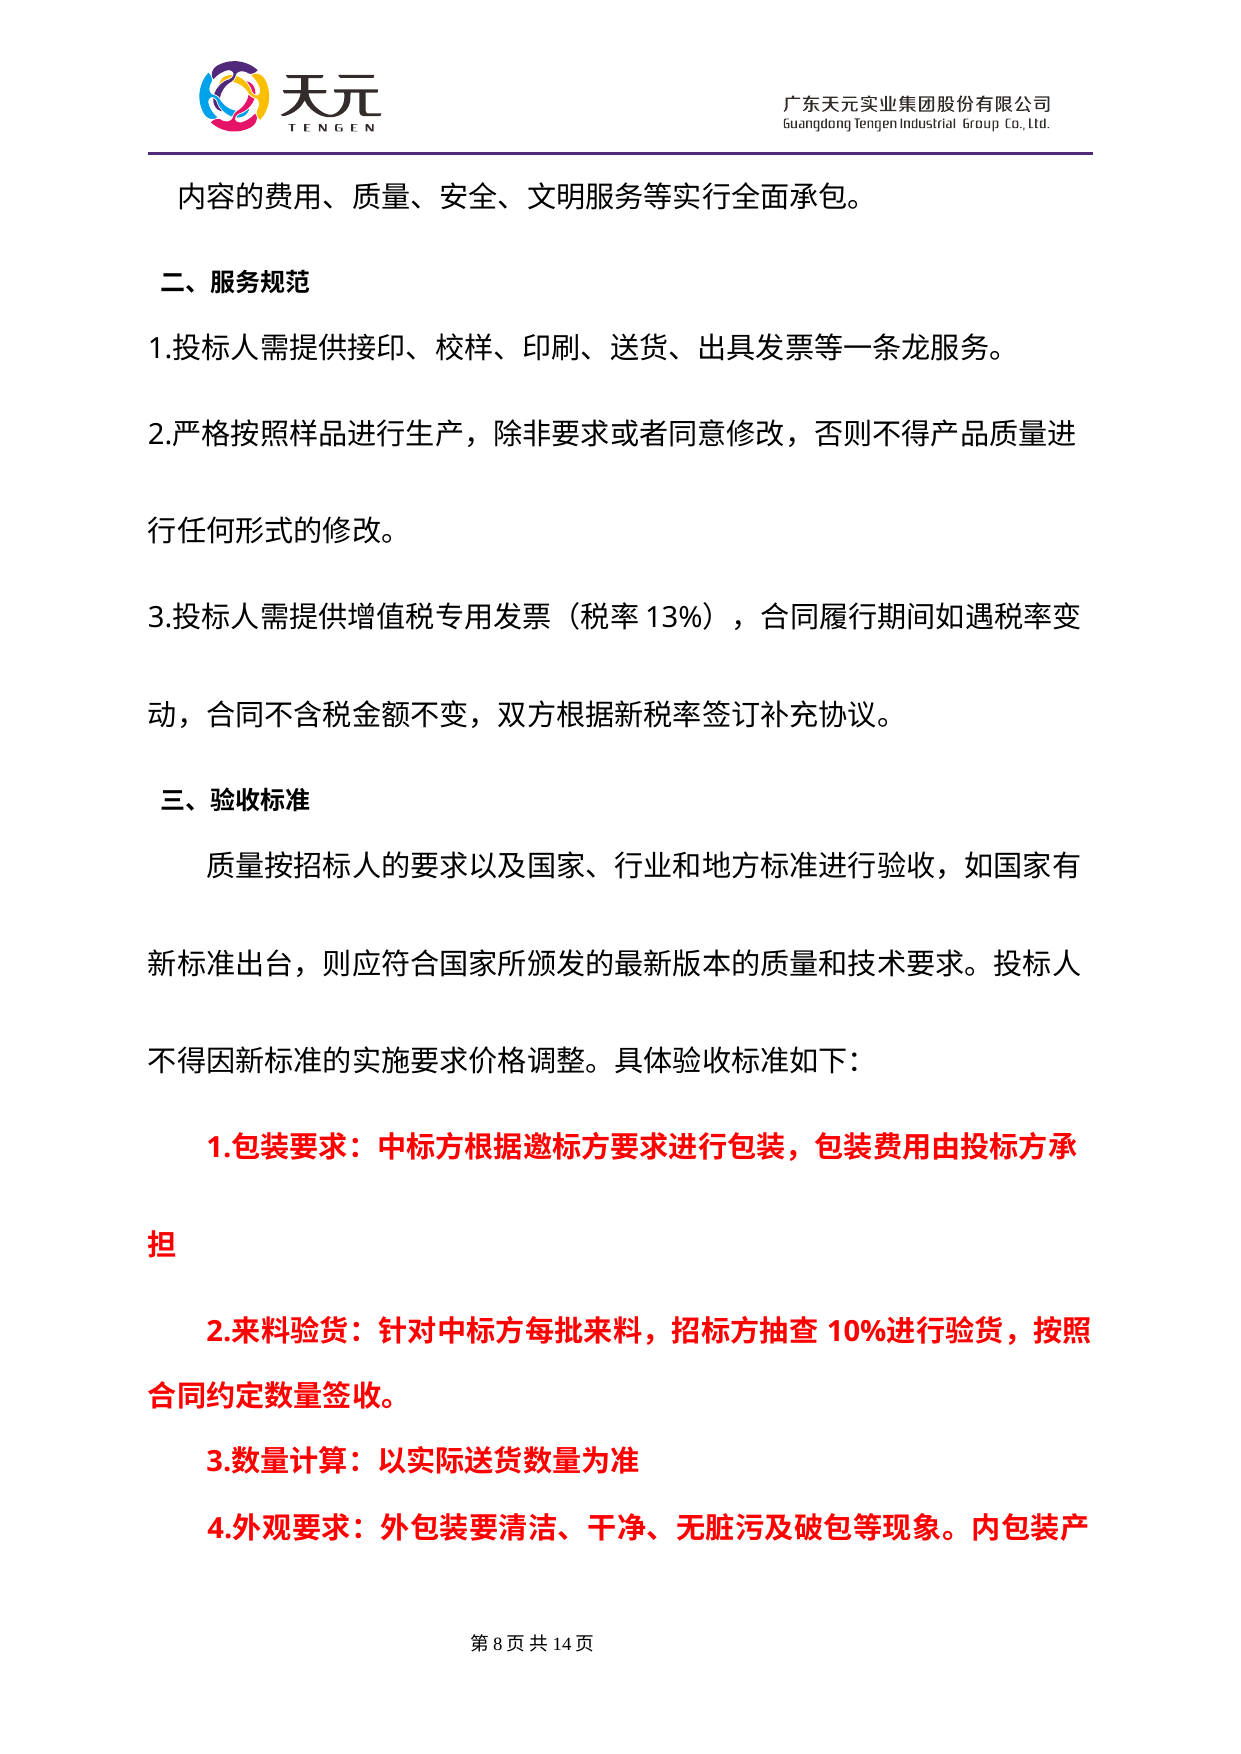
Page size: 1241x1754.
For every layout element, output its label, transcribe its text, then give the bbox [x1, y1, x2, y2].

text 1.投标人需提供接印、校样、印刷、送货、出具发票等一条龙服务。 [148, 313, 1092, 378]
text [177, 162, 1092, 227]
text 2.严格按照样品进行生产，除非要求或者同意修改，否则不得产品质量进行任何形式的修改。 [148, 399, 1092, 562]
text 3.数量计算：以实际送货数量为准 [148, 1426, 1092, 1491]
text 3.投标人需提供增值税专用发票（税率13%），合同履行期间如遇税率变动，合同不含税金额不变，双方根据新税率签订补充协议。 [148, 583, 1092, 745]
subtitle 二、服务规范 [160, 248, 1092, 313]
text 质量按招标人的要求以及国家、行业和地方标准进行验收，如国家有新标准出台，则应符合国家所颁发的最新版本的质量和技术要求。投标人不得因新标准的实施要求价格调整。具体验收标准如下： [148, 831, 1092, 1091]
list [148, 1493, 1093, 1558]
subtitle 三、验收标准 [160, 766, 1092, 831]
text 1.包装要求：中标方根据邀标方要求进行包装，包装费用由投标方承担 [148, 1112, 1092, 1275]
text 2.来料验货：针对中标方每批来料，招标方抽查10%进行验货，按照合同约定数量签收。 [148, 1296, 1092, 1426]
